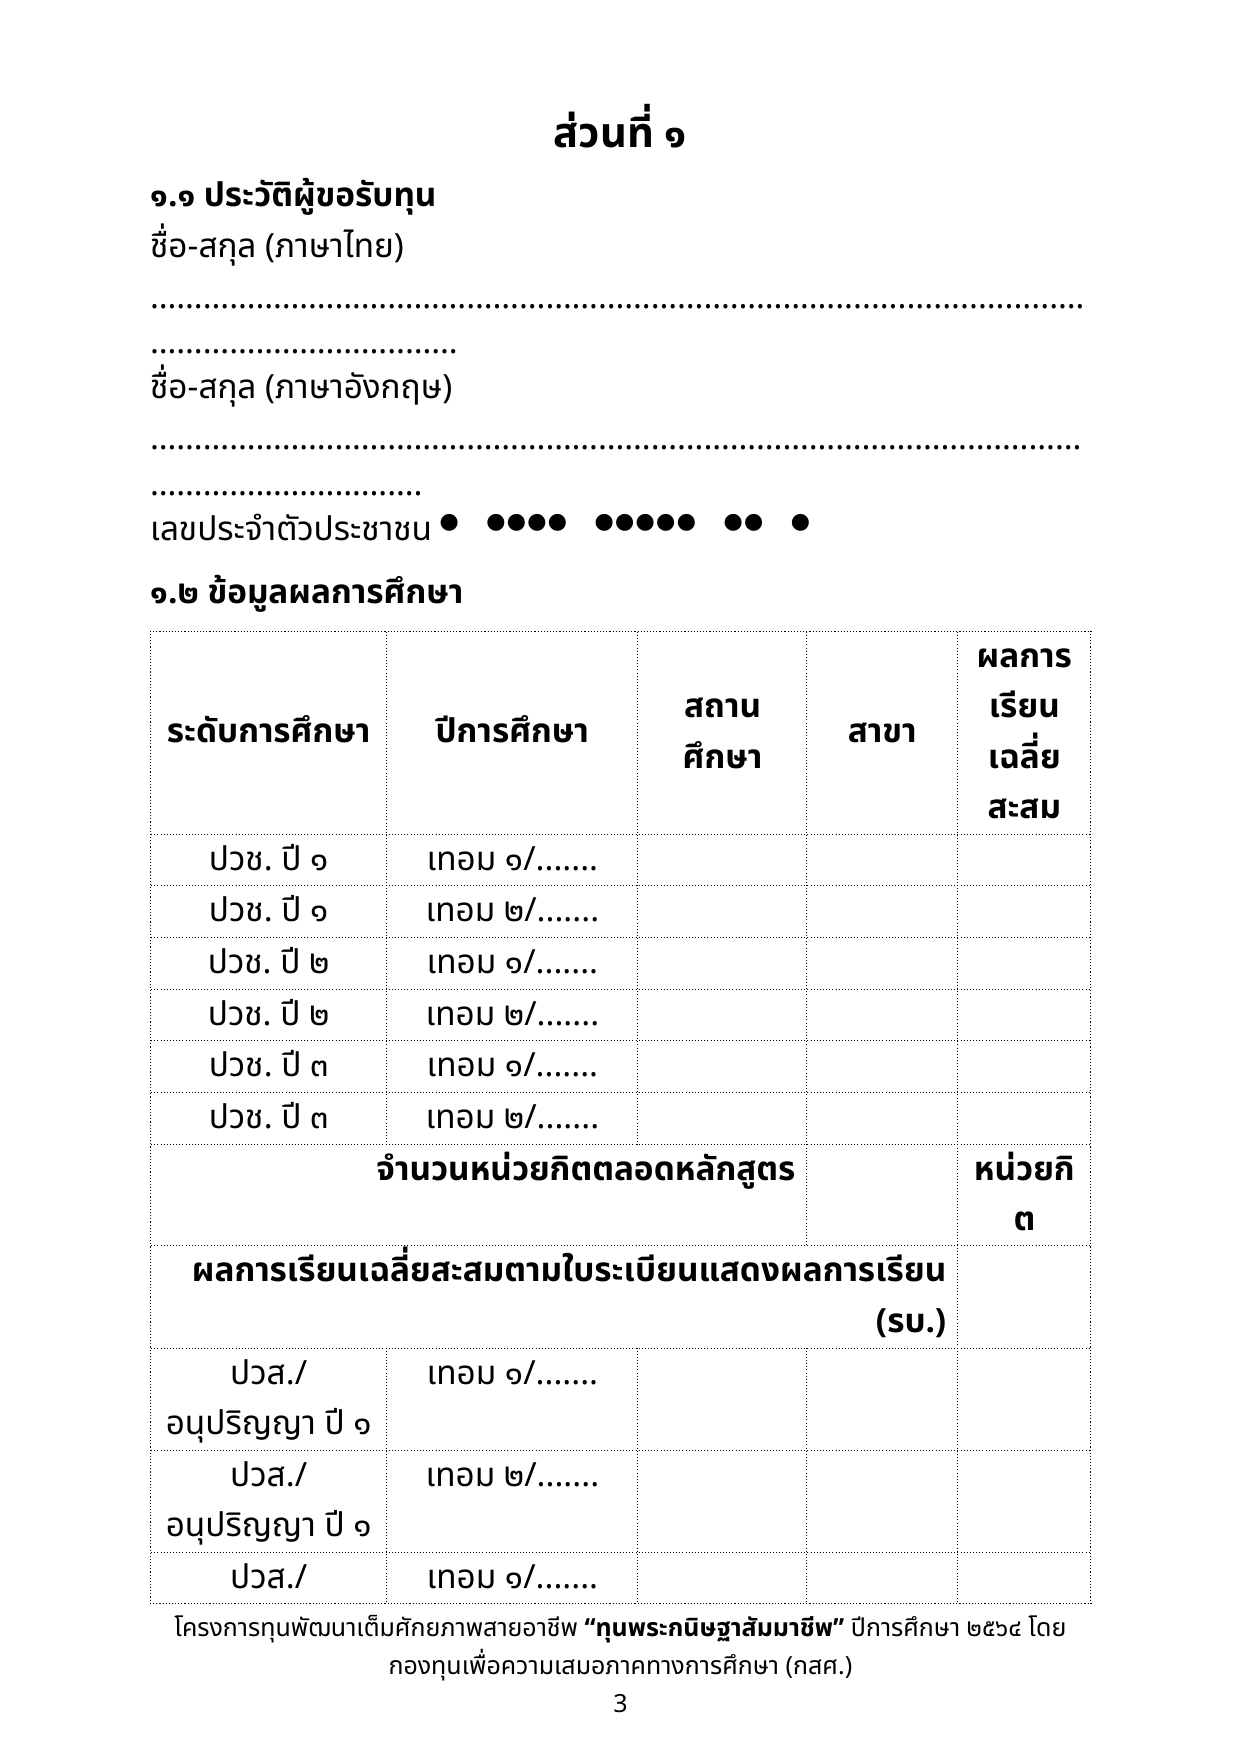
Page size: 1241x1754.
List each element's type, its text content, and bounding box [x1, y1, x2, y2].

table_cell จำนวนหน่วยกิตตลอดหลักสูตร [151, 1144, 807, 1245]
text ชื่อ-สกุล (ภาษาไทย) …………………………………………………………………….........................…………………………..…… [150, 222, 1090, 363]
table_cell [638, 1552, 807, 1603]
table_cell [807, 1092, 957, 1143]
table_cell เทอม ๑/....... [386, 834, 638, 885]
table_cell ปวช. ปี ๓ [151, 1092, 386, 1143]
table_cell ปวส./อนุปริญญา ปี ๑ [151, 1450, 386, 1552]
table_cell เทอม ๒/....... [386, 1092, 638, 1143]
table_cell ปวช. ปี ๑ [151, 834, 386, 885]
table_cell [958, 1092, 1091, 1143]
table_cell [958, 834, 1091, 885]
text ๑.๒ ข้อมูลผลการศึกษา [150, 568, 1090, 618]
table_cell [958, 1552, 1091, 1603]
table_cell [807, 885, 957, 937]
table_header ผลการเรียนเฉลี่ยสะสม [958, 631, 1091, 833]
table_cell เทอม ๑/....... [386, 1552, 638, 1603]
table_cell ผลการเรียนเฉลี่ยสะสมตามใบระเบียนแสดงผลการเรียน (รบ.) [151, 1245, 957, 1347]
table_cell [807, 1348, 957, 1449]
table_header สาขา [807, 631, 957, 833]
text เลขประจำตัวประชาชน [150, 505, 1090, 555]
table_cell ปวช. ปี ๒ [151, 937, 386, 988]
table_cell [638, 1040, 807, 1092]
table_cell ปวส./อนุปริญญา ปี ๒ [151, 1552, 386, 1603]
table_cell ปวช. ปี ๑ [151, 885, 386, 937]
table_cell [638, 885, 807, 937]
table_cell [958, 1040, 1091, 1092]
text ส่วนที่ ๑ [150, 103, 1090, 166]
table_cell [638, 1092, 807, 1143]
table_cell เทอม ๑/....... [386, 1040, 638, 1092]
table_cell [807, 834, 957, 885]
table_header ปีการศึกษา [386, 631, 638, 833]
table_cell หน่วยกิต [958, 1144, 1091, 1245]
table_cell [958, 937, 1091, 988]
table_cell [638, 1348, 807, 1449]
text ชื่อ-สกุล (ภาษาอังกฤษ) ……………………………………………………………………………………….………………………………. [150, 363, 1090, 505]
table_cell เทอม ๑/....... [386, 1348, 638, 1449]
table_cell [638, 1450, 807, 1552]
table_cell [638, 834, 807, 885]
table_cell ปวส./อนุปริญญา ปี ๑ [151, 1348, 386, 1449]
table_cell [958, 885, 1091, 937]
table_cell เทอม ๑/....... [386, 937, 638, 988]
table_cell [807, 1552, 957, 1603]
table_cell [807, 989, 957, 1040]
table_cell เทอม ๒/....... [386, 885, 638, 937]
table_cell [958, 1348, 1091, 1449]
table_cell [638, 989, 807, 1040]
table_cell เทอม ๒/....... [386, 1450, 638, 1552]
table_cell [807, 1450, 957, 1552]
table_cell เทอม ๒/....... [386, 989, 638, 1040]
table_header ระดับการศึกษา [151, 631, 386, 833]
table_cell ปวช. ปี ๒ [151, 989, 386, 1040]
table_cell [958, 989, 1091, 1040]
table_header สถานศึกษา [638, 631, 807, 833]
table_cell [958, 1245, 1091, 1347]
table_cell [807, 1144, 957, 1245]
text ๑.๑ ประวัติผู้ขอรับทุน [150, 171, 1090, 222]
table_cell [638, 937, 807, 988]
table_cell [958, 1450, 1091, 1552]
table_cell ปวช. ปี ๓ [151, 1040, 386, 1092]
table_cell [807, 1040, 957, 1092]
table_cell [807, 937, 957, 988]
